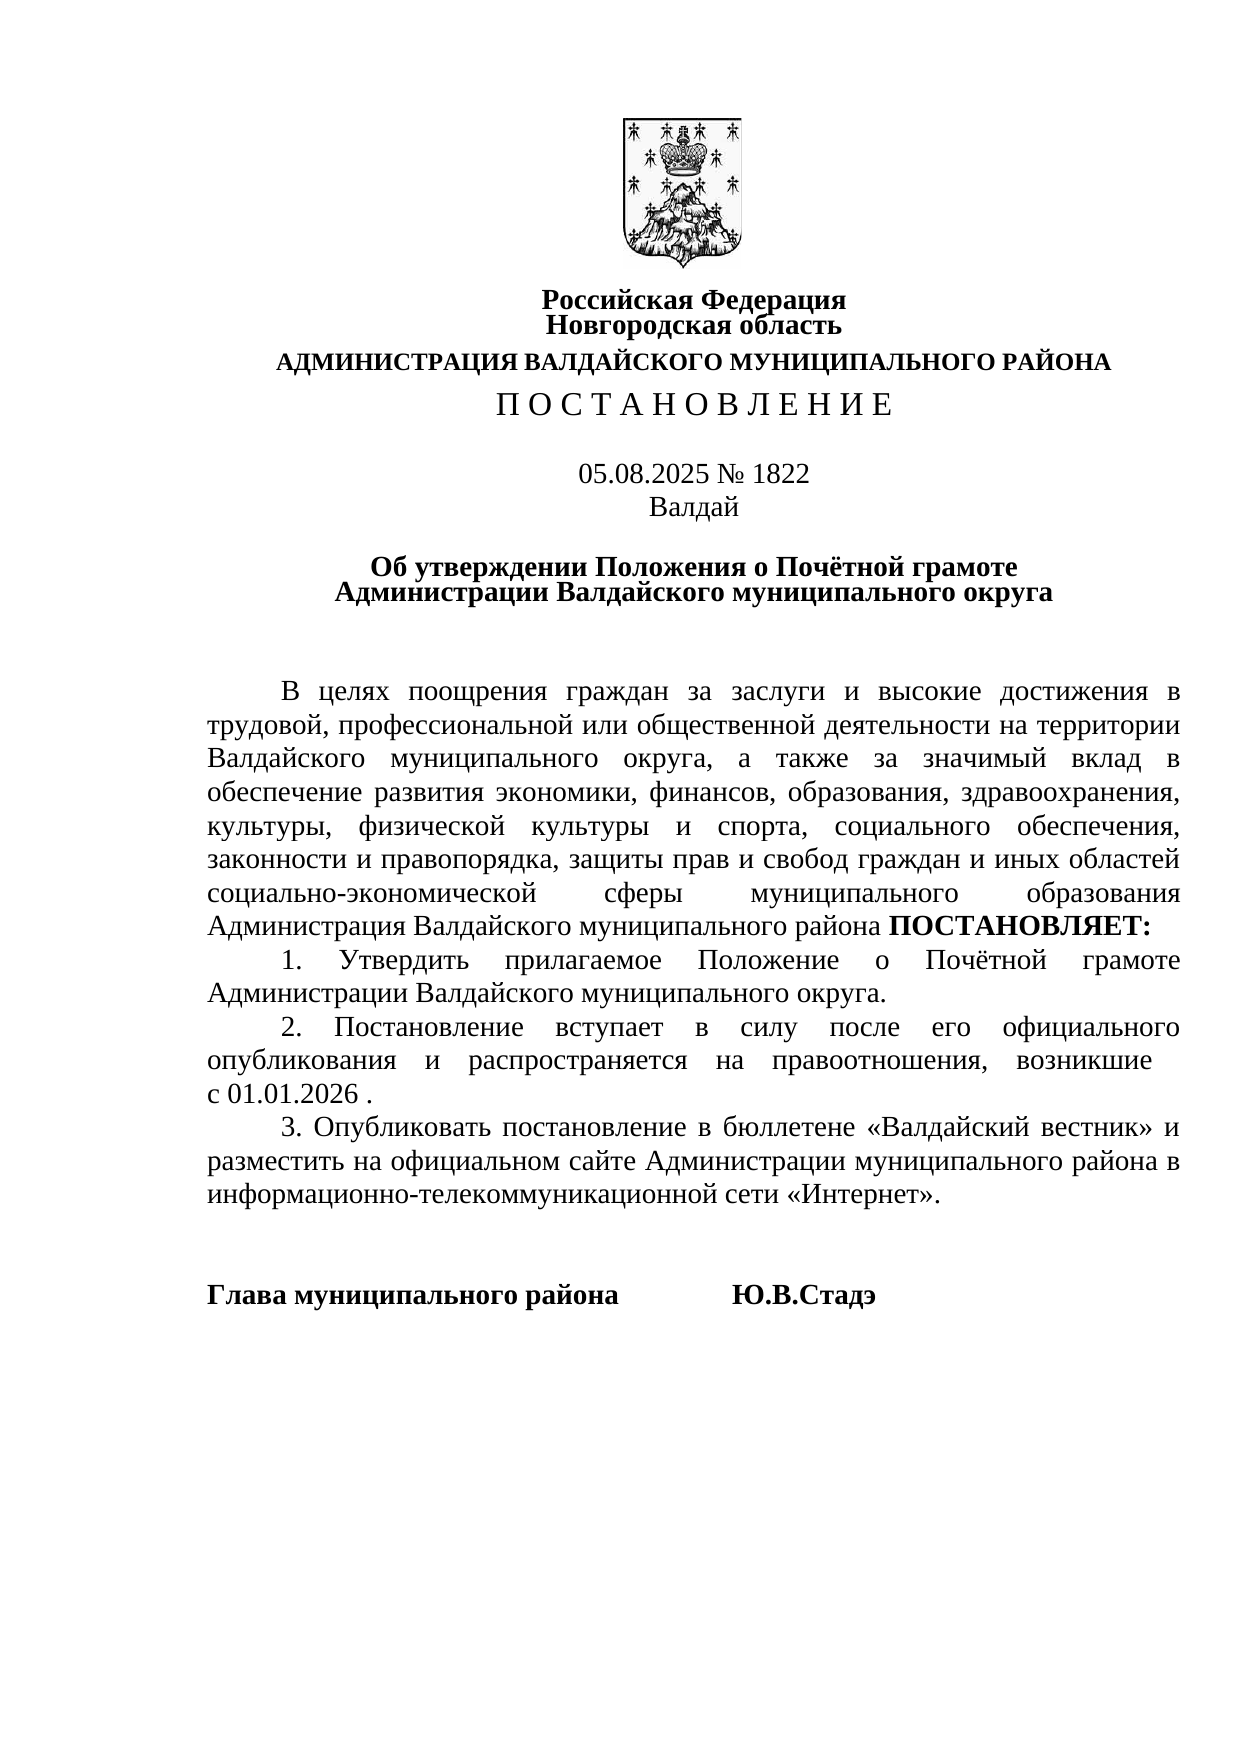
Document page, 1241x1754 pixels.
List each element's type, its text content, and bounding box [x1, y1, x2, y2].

text Валдай [207, 489, 1181, 523]
text Об утверждении Положения о Почётной грамоте [207, 556, 1181, 581]
text Глава муниципального района Ю.В.Стадэ [207, 1277, 1181, 1311]
text П О С Т А Н О В Л Е Н И Е [207, 384, 1181, 423]
subtitle Новгородская область [207, 314, 1181, 339]
text 1. Утвердить прилагаемое Положение о Почётной грамоте Администрации Валдайского муниципального округа. [207, 942, 1181, 1009]
text 3. Опубликовать постановление в бюллетене «Валдайский вестник» и разместить на официальном сайте Администрации муниципального района в информационно-телекоммуникационной сети «Интернет». [207, 1109, 1181, 1210]
text 05.08.2025 № 1822 [207, 456, 1181, 489]
text Администрации Валдайского муниципального округа [207, 581, 1181, 606]
text Российская Федерация [207, 118, 1181, 314]
text 2. Постановление вступает в силу после его официального опубликования и распространяется на правоотношения, возникшие с 01.01.2026 . [207, 1009, 1181, 1109]
text В целях поощрения граждан за заслуги и высокие достижения в трудовой, профессиональной или общественной деятельности на территории Валдайского муниципального округа, а также за значимый вклад в обеспечение развития экономики, финансов, образования, здравоохранения, культуры, физической культуры и спорта, социального обеспечения, законности и правопорядка, защиты прав и свобод граждан и иных областей социально-экономической сферы муниципального образования Администрация Валдайского муниципального района ПОСТАНОВЛЯЕТ: [207, 673, 1181, 707]
text АДМИНИСТРАЦИЯ ВАЛДАЙСКОГО МУНИЦИПАЛЬНОГО РАЙОНА [207, 347, 1181, 376]
text В целях поощрения граждан за заслуги и высокие достижения в трудовой, профессиональной или общественной деятельности на территории Валдайского муниципального округа, а также за значимый вклад в обеспечение развития экономики, финансов, образования, здравоохранения, культуры, физической культуры и спорта, социального обеспечения, законности и правопорядка, защиты прав и свобод граждан и иных областей социально-экономической сферы муниципального образования Администрация Валдайского муниципального района ПОСТАНОВЛЯЕТ: [207, 908, 1181, 942]
